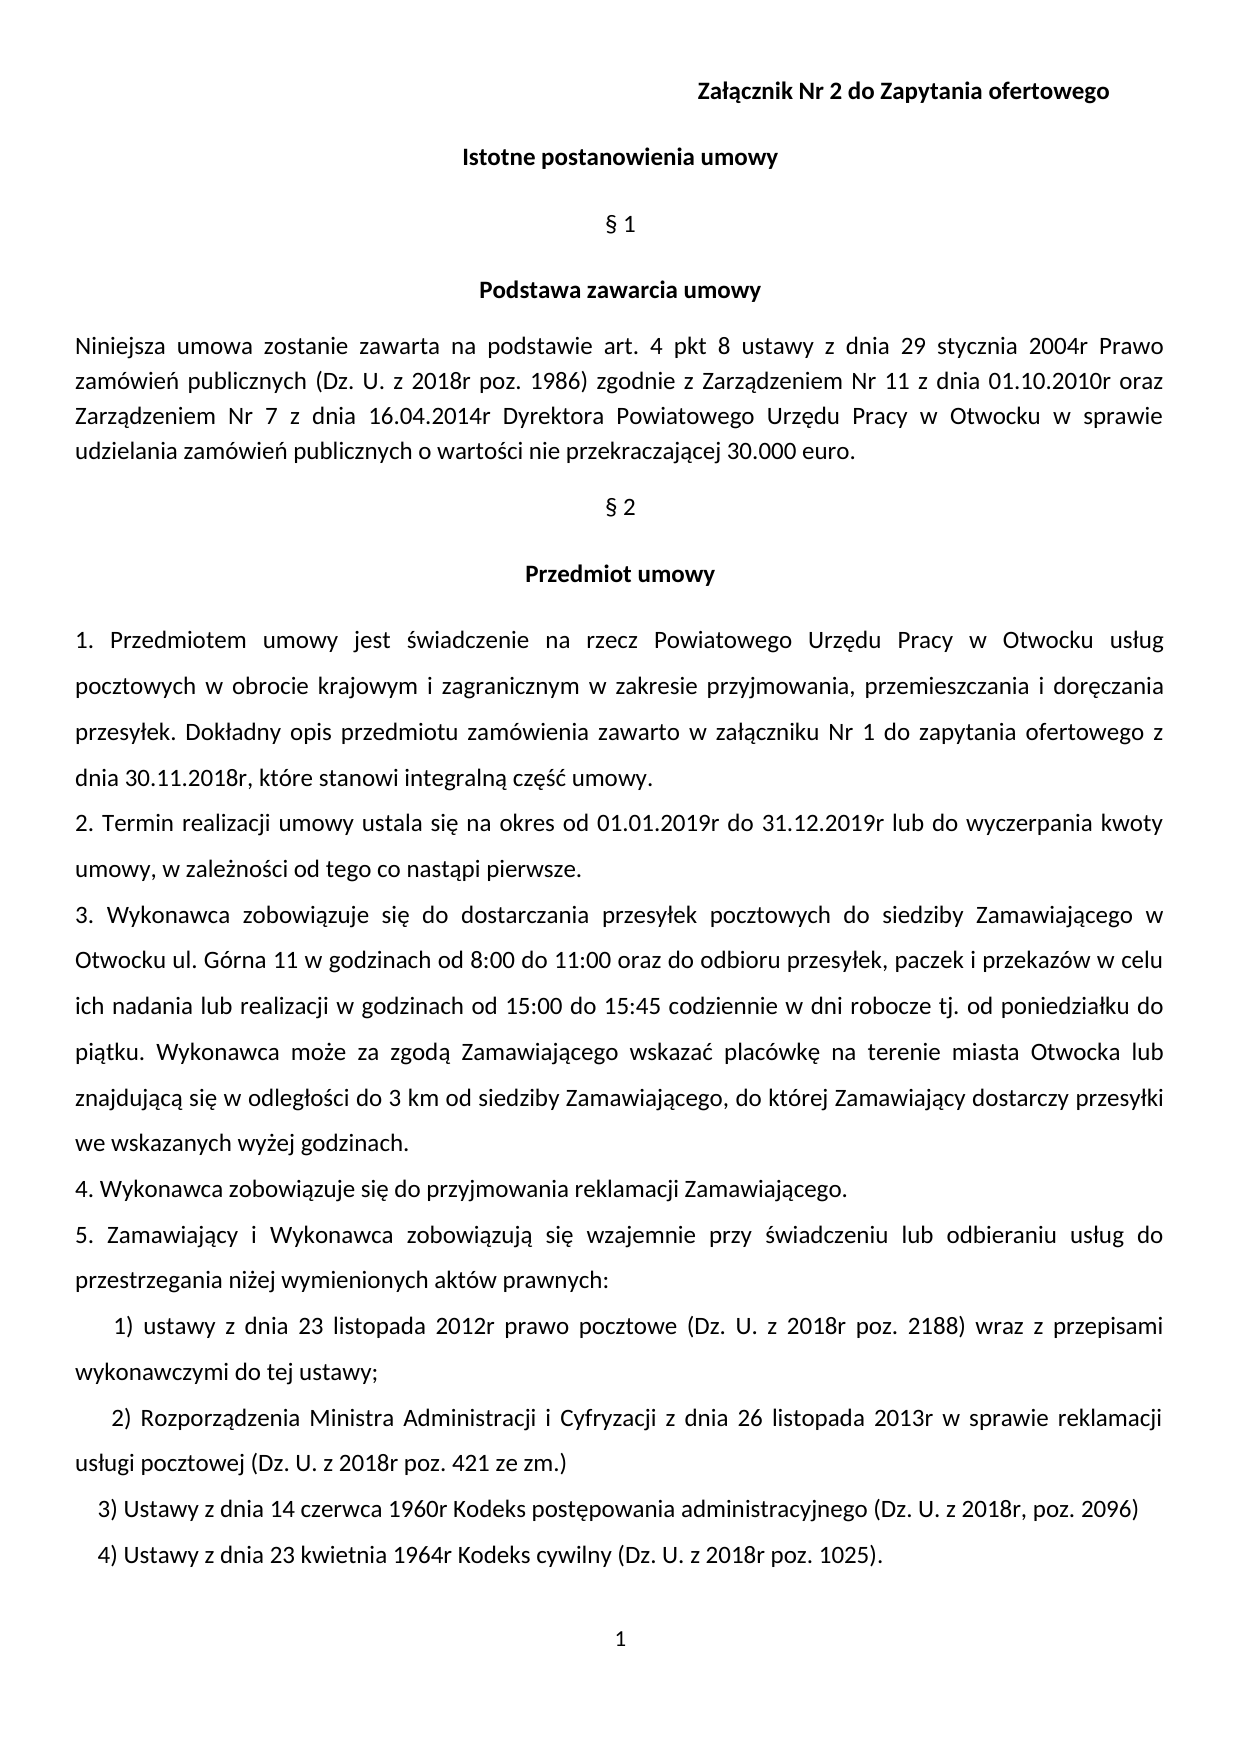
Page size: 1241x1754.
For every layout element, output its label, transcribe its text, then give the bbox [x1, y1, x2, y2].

text Istotne postanowienia umowy [75, 142, 1165, 172]
text Niniejsza umowa zostanie zawarta na podstawie art. 4 pkt 8 ustawy z dnia 29 stycznia 2004r Prawo zamówień publicznych (Dz. U. z 2018r poz. 1986) zgodnie z Zarządzeniem Nr 11 z dnia 01.10.2010r oraz Zarządzeniem Nr 7 z dnia 16.04.2014r Dyrektora Powiatowego Urzędu Pracy w Otwocku w sprawie udzielania zamówień publicznych o wartości nie przekraczającej 30.000 euro. [75, 331, 1165, 466]
text Podstawa zawarcia umowy [75, 275, 1165, 305]
text Przedmiot umowy [75, 558, 1165, 588]
text 3. Wykonawca zobowiązuje się do dostarczania przesyłek pocztowych do siedziby Zamawiającego w Otwocku ul. Górna 11 w godzinach od 8:00 do 11:00 oraz do odbioru przesyłek, paczek i przekazów w celu ich nadania lub realizacji w godzinach od 15:00 do 15:45 codziennie w dni robocze tj. od poniedziałku do piątku. Wykonawca może za zgodą Zamawiającego wskazać placówkę na terenie miasta Otwocka lub znajdującą się w odległości do 3 km od siedziby Zamawiającego, do której Zamawiający dostarczy przesyłki we wskazanych wyżej godzinach. [75, 899, 1165, 1158]
text 2) Rozporządzenia Ministra Administracji i Cyfryzacji z dnia 26 listopada 2013r w sprawie reklamacji usługi pocztowej (Dz. U. z 2018r poz. 421 ze zm.) [75, 1402, 1165, 1478]
text § 2 [75, 491, 1165, 522]
text 3) Ustawy z dnia 14 czerwca 1960r Kodeks postępowania administracyjnego (Dz. U. z 2018r, poz. 2096) [75, 1493, 1165, 1524]
text Załącznik Nr 2 do Zapytania ofertowego [75, 75, 1165, 106]
text 1. Przedmiotem umowy jest świadczenie na rzecz Powiatowego Urzędu Pracy w Otwocku usług pocztowych w obrocie krajowym i zagranicznym w zakresie przyjmowania, przemieszczania i doręczania przesyłek. Dokładny opis przedmiotu zamówienia zawarto w załączniku Nr 1 do zapytania ofertowego z dnia 30.11.2018r, które stanowi integralną część umowy. [75, 624, 1165, 792]
text 4. Wykonawca zobowiązuje się do przyjmowania reklamacji Zamawiającego. [75, 1173, 1165, 1204]
text 2. Termin realizacji umowy ustala się na okres od 01.01.2019r do 31.12.2019r lub do wyczerpania kwoty umowy, w zależności od tego co nastąpi pierwsze. [75, 807, 1165, 884]
text 4) Ustawy z dnia 23 kwietnia 1964r Kodeks cywilny (Dz. U. z 2018r poz. 1025). [75, 1539, 1165, 1569]
text § 1 [75, 208, 1165, 239]
text 5. Zamawiający i Wykonawca zobowiązują się wzajemnie przy świadczeniu lub odbieraniu usług do przestrzegania niżej wymienionych aktów prawnych: [75, 1219, 1165, 1295]
text 1) ustawy z dnia 23 listopada 2012r prawo pocztowe (Dz. U. z 2018r poz. 2188) wraz z przepisami wykonawczymi do tej ustawy; [75, 1310, 1165, 1387]
